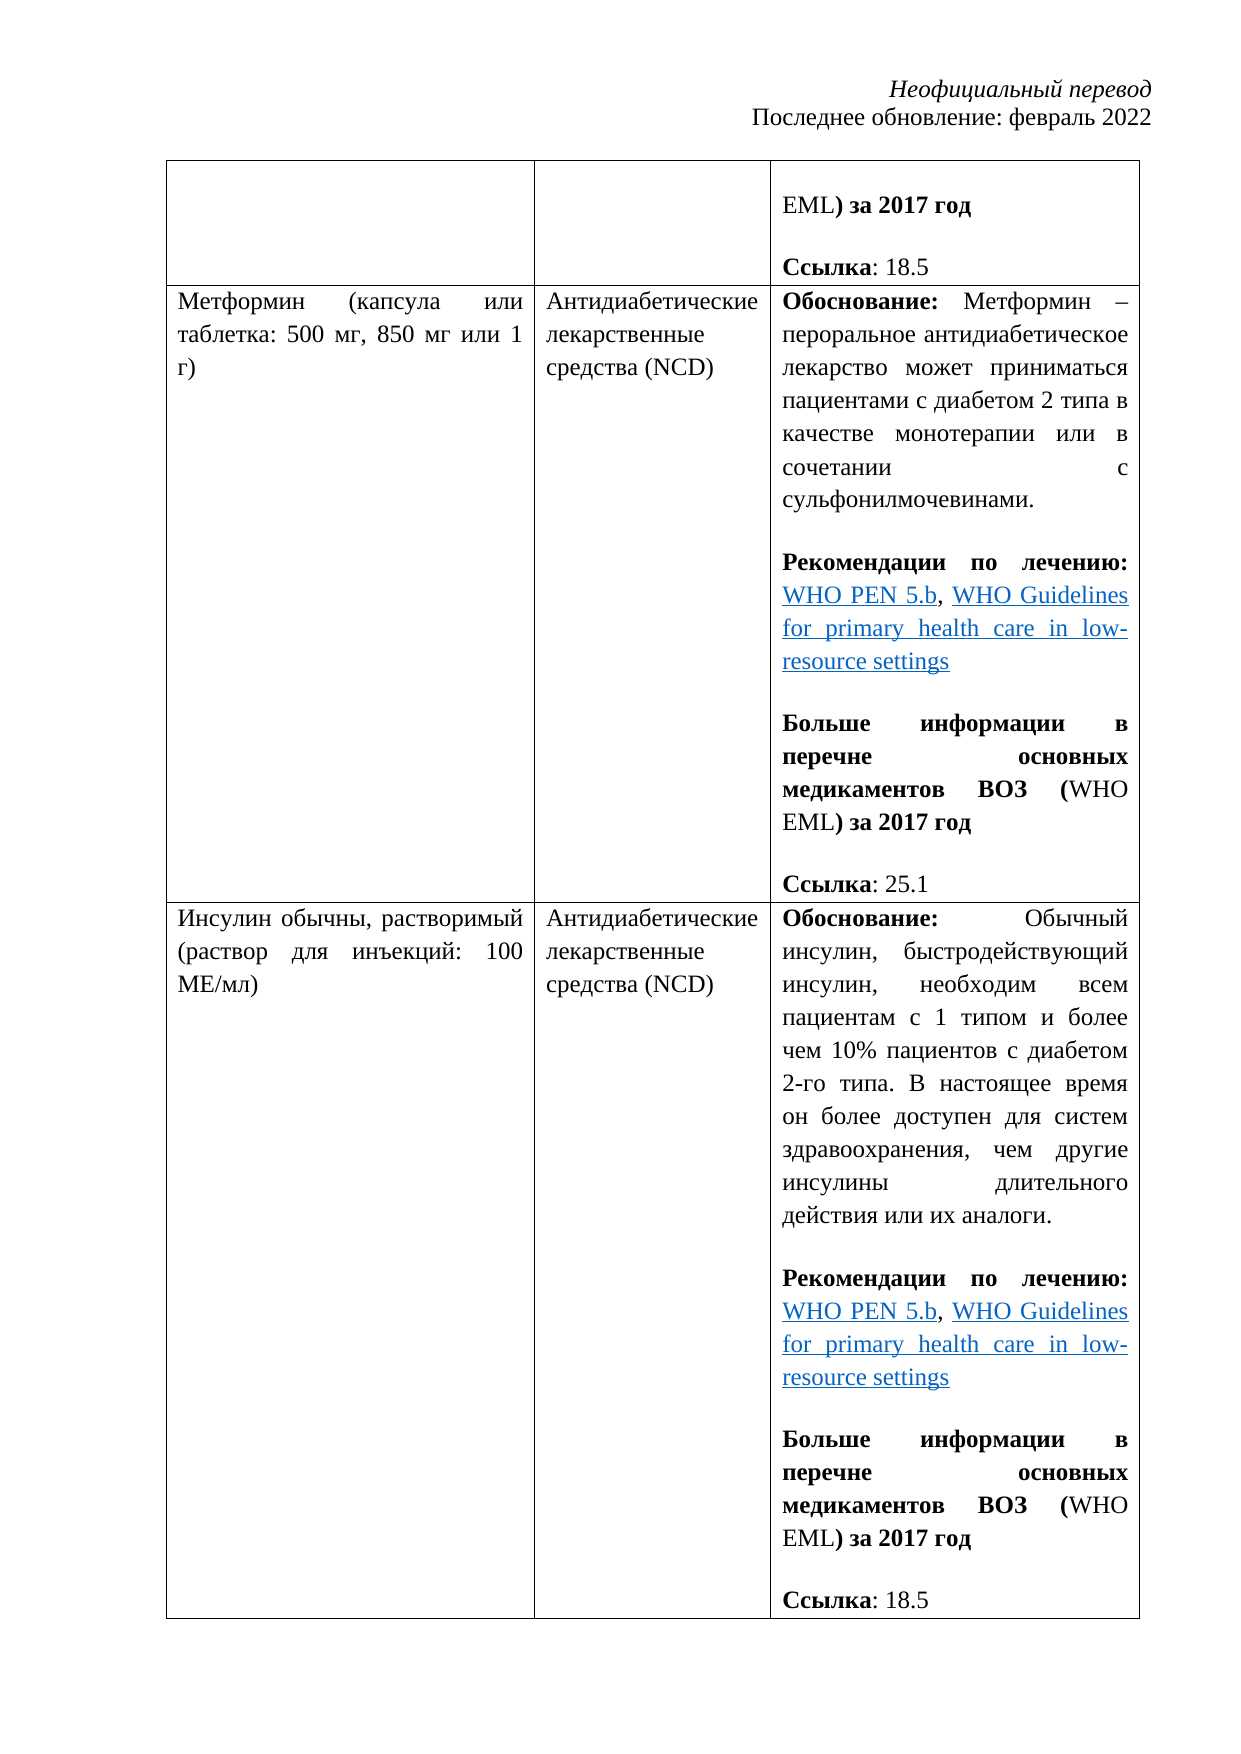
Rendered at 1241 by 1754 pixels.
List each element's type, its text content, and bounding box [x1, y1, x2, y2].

table_cell Инсулин обычны, растворимый (раствор для инъекций: 100 МЕ/мл) [167, 903, 534, 1618]
table_cell Антидиабетические лекарственные средства (NCD) [535, 286, 770, 902]
table_cell Метформин (капсула или таблетка: 500 мг, 850 мг или 1 г) [167, 286, 534, 902]
table_cell Обоснование: Метформин – пероральное антидиабетическое лекарство может приниматься пациентами с диабетом 2 типа в качестве монотерапии или в сочетании с сульфонилмочевинами. Рекомендации по лечению: WHO PEN 5.b, WHO Guidelines for primary health care in low-resource settings Больше информации в перечне основных медикаментов ВОЗ (WHO EML) за 2017 год Ссылка: 25.1 [771, 286, 1139, 902]
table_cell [535, 161, 770, 285]
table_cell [167, 161, 534, 285]
table_cell Обоснование: Обычный инсулин, быстродействующий инсулин, необходим всем пациентам с 1 типом и более чем 10% пациентов с диабетом 2-го типа. В настоящее время он более доступен для систем здравоохранения, чем другие инсулины длительного действия или их аналоги. Рекомендации по лечению: WHO PEN 5.b, WHO Guidelines for primary health care in low-resource settings Больше информации в перечне основных медикаментов ВОЗ (WHO EML) за 2017 год Ссылка: 18.5 [771, 903, 1139, 1618]
table_cell Антидиабетические лекарственные средства (NCD) [535, 903, 770, 1618]
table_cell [771, 161, 1139, 285]
